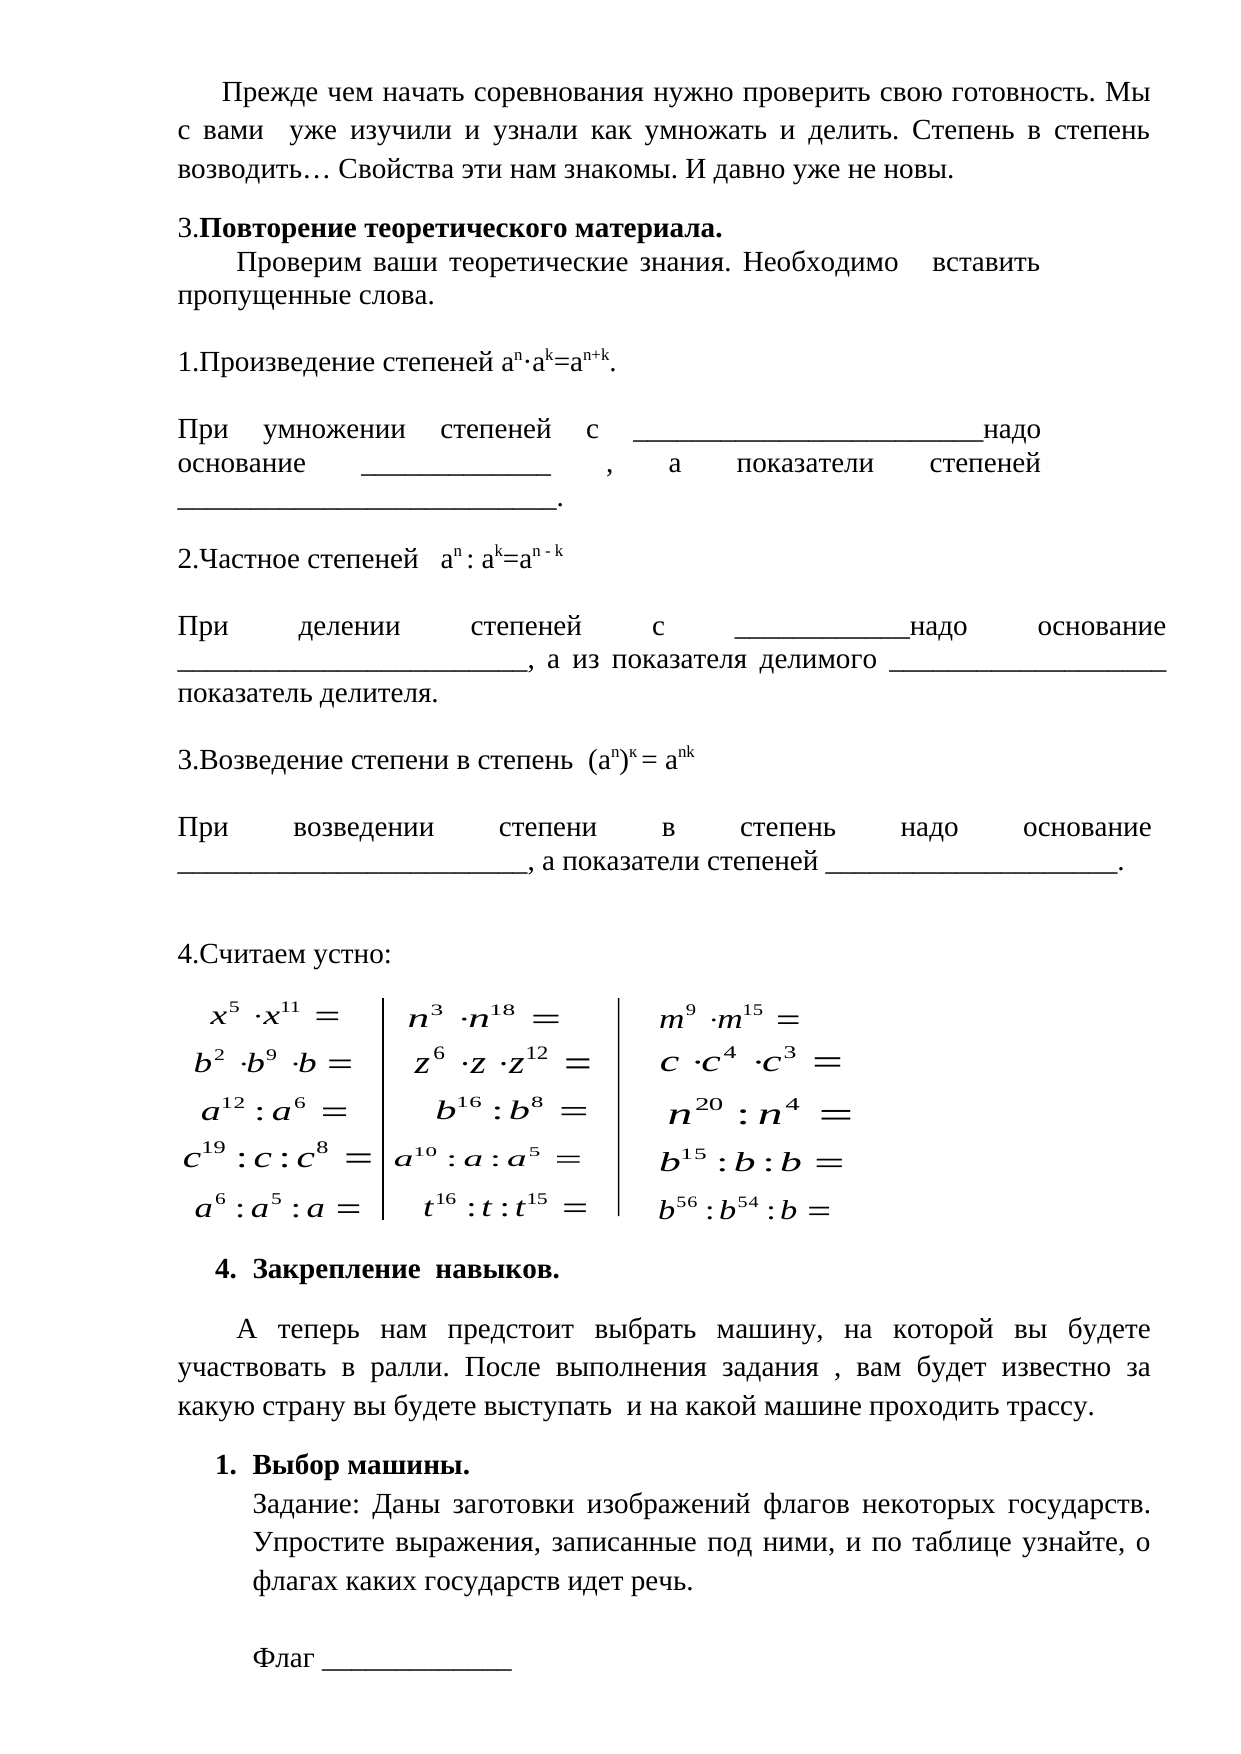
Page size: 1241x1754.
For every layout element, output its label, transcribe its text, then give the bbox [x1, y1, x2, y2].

text При делении степеней с ____________надо основание ________________________, а из показателя делимого ___________________ показатель делителя. [177, 608, 1167, 709]
list Закрепление навыков. [215, 1251, 1152, 1285]
text При возведении степени в степень надо основание ________________________, а показатели степеней ____________________. [177, 776, 1152, 876]
text 3.Повторение теоретического материала. [177, 210, 1041, 244]
text 4.Считаем устно: [177, 936, 1152, 969]
text 2.Частное степеней an : ak=an - k [177, 541, 1167, 574]
text Прежде чем начать соревнования нужно проверить свою готовность. Мы с вами уже изучили и узнали как умножать и делить. Степень в степень возводить… Свойства эти нам знакомы. И давно уже не новы. [177, 74, 1152, 184]
text 1.Произведение степеней an·ak=an+k. [177, 344, 1041, 378]
list Флаг _____________ [252, 1640, 1152, 1673]
text Проверим ваши теоретические знания. Необходимо вставить пропущенные слова. [177, 244, 1041, 311]
list Выбор машины. [215, 1447, 1152, 1481]
text При умножении степеней с ________________________надо основание _____________ , а показатели степеней __________________________. [177, 412, 1041, 512]
text А теперь нам предстоит выбрать машину, на которой вы будете участвовать в ралли. После выполнения задания , вам будет известно за какую страну вы будете выступать и на какой машине проходить трассу. [177, 1311, 1152, 1421]
text 3.Возведение степени в степень (an)к = ank [177, 742, 1152, 776]
list Задание: Даны заготовки изображений флагов некоторых государств. Упростите выражения, записанные под ними, и по таблице узнайте, о флагах каких государств идет речь. [252, 1486, 1152, 1596]
